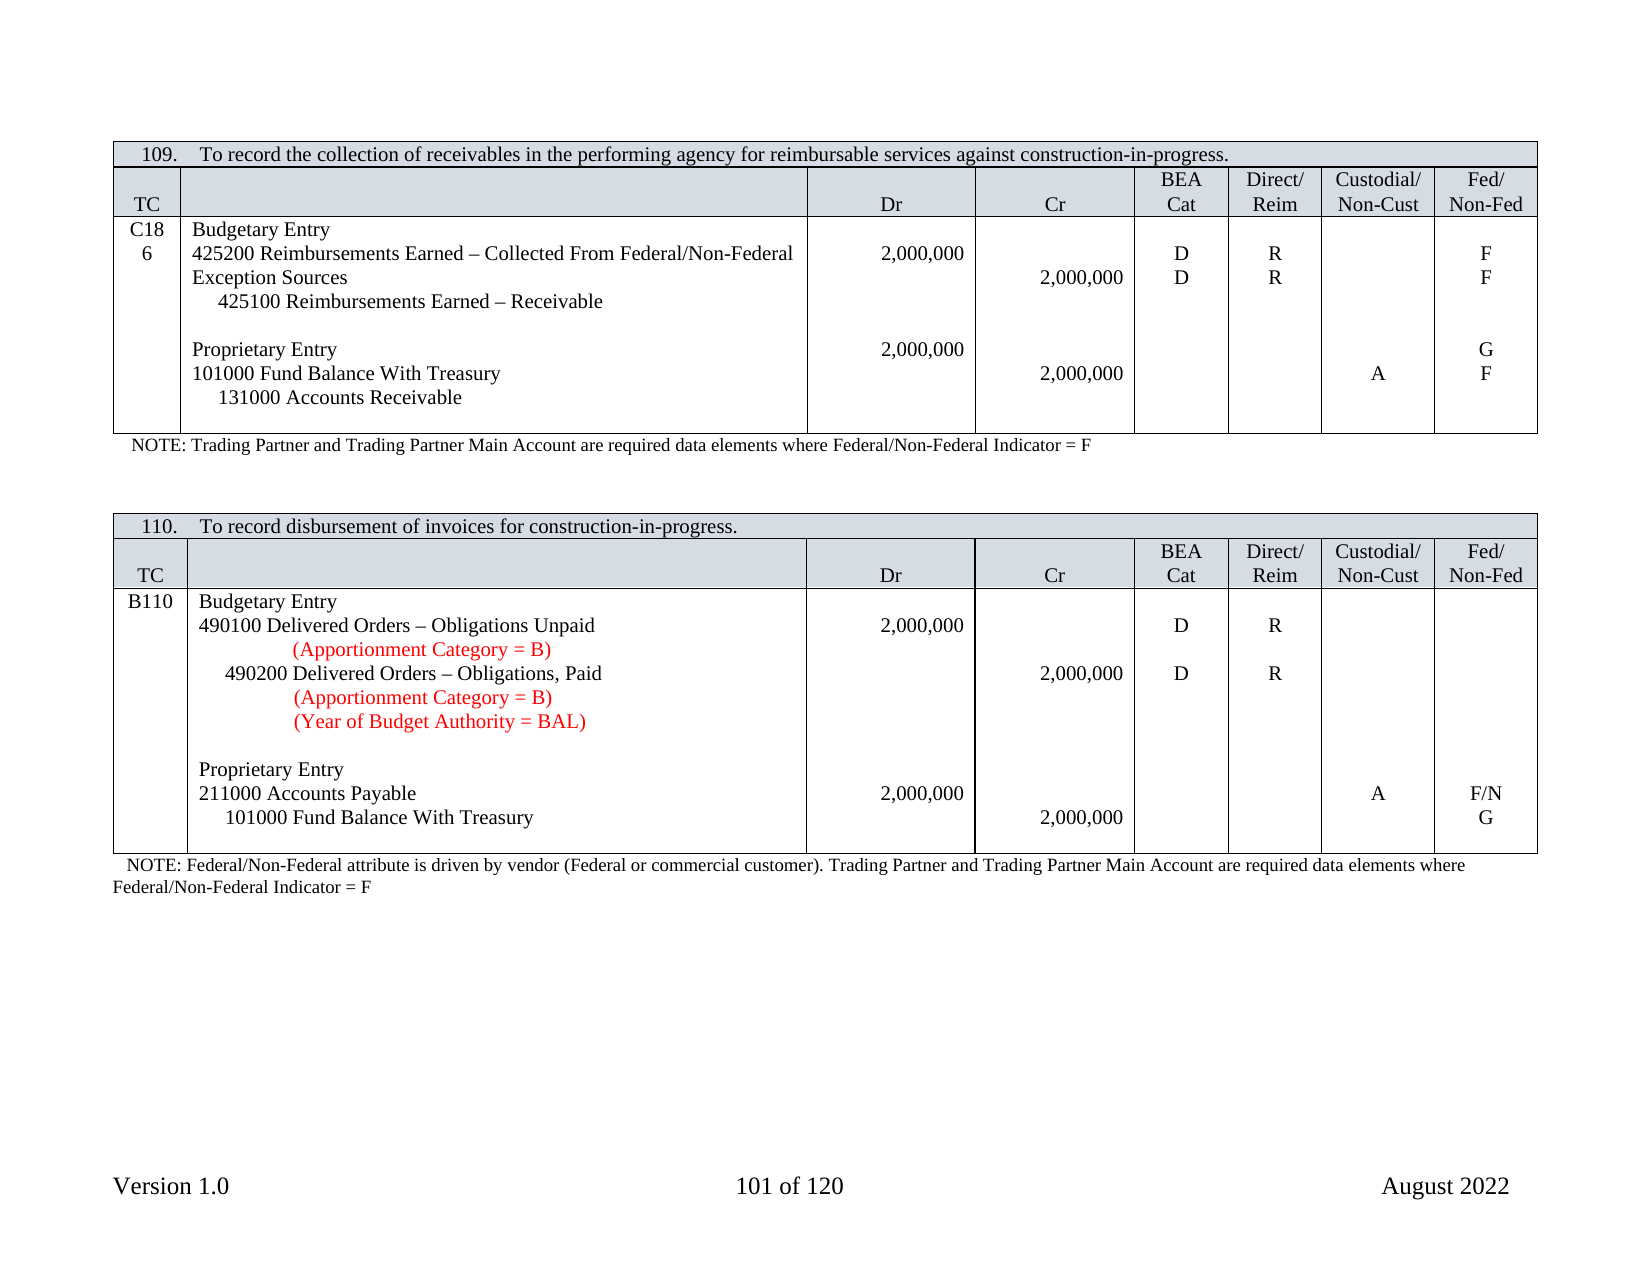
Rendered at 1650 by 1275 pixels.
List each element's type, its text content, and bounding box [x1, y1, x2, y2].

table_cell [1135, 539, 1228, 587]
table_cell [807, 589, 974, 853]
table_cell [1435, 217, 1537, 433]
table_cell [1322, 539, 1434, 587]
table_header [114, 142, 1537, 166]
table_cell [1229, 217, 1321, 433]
text NOTE: Federal/Non-Federal attribute is driven by vendor (Federal or commercial customer). Trading Partner and Trading Partner Main Account are required data elements where Federal/Non-Federal Indicator = F [112, 854, 1537, 897]
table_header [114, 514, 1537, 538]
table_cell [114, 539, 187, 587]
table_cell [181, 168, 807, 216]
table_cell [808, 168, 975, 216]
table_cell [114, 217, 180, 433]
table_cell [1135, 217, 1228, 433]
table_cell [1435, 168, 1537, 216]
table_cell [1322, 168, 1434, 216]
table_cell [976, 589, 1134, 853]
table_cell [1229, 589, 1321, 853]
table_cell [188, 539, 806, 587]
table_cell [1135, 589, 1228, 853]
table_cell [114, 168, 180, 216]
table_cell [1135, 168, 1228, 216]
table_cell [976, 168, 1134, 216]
text NOTE: Trading Partner and Trading Partner Main Account are required data elements where Federal/Non-Federal Indicator = F [112, 434, 1537, 456]
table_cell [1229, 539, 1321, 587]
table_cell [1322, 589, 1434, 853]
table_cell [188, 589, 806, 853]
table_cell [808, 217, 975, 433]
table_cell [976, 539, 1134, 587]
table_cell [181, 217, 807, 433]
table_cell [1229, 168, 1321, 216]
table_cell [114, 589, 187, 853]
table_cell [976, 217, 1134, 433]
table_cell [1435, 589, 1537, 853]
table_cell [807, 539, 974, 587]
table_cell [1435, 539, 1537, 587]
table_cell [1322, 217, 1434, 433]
